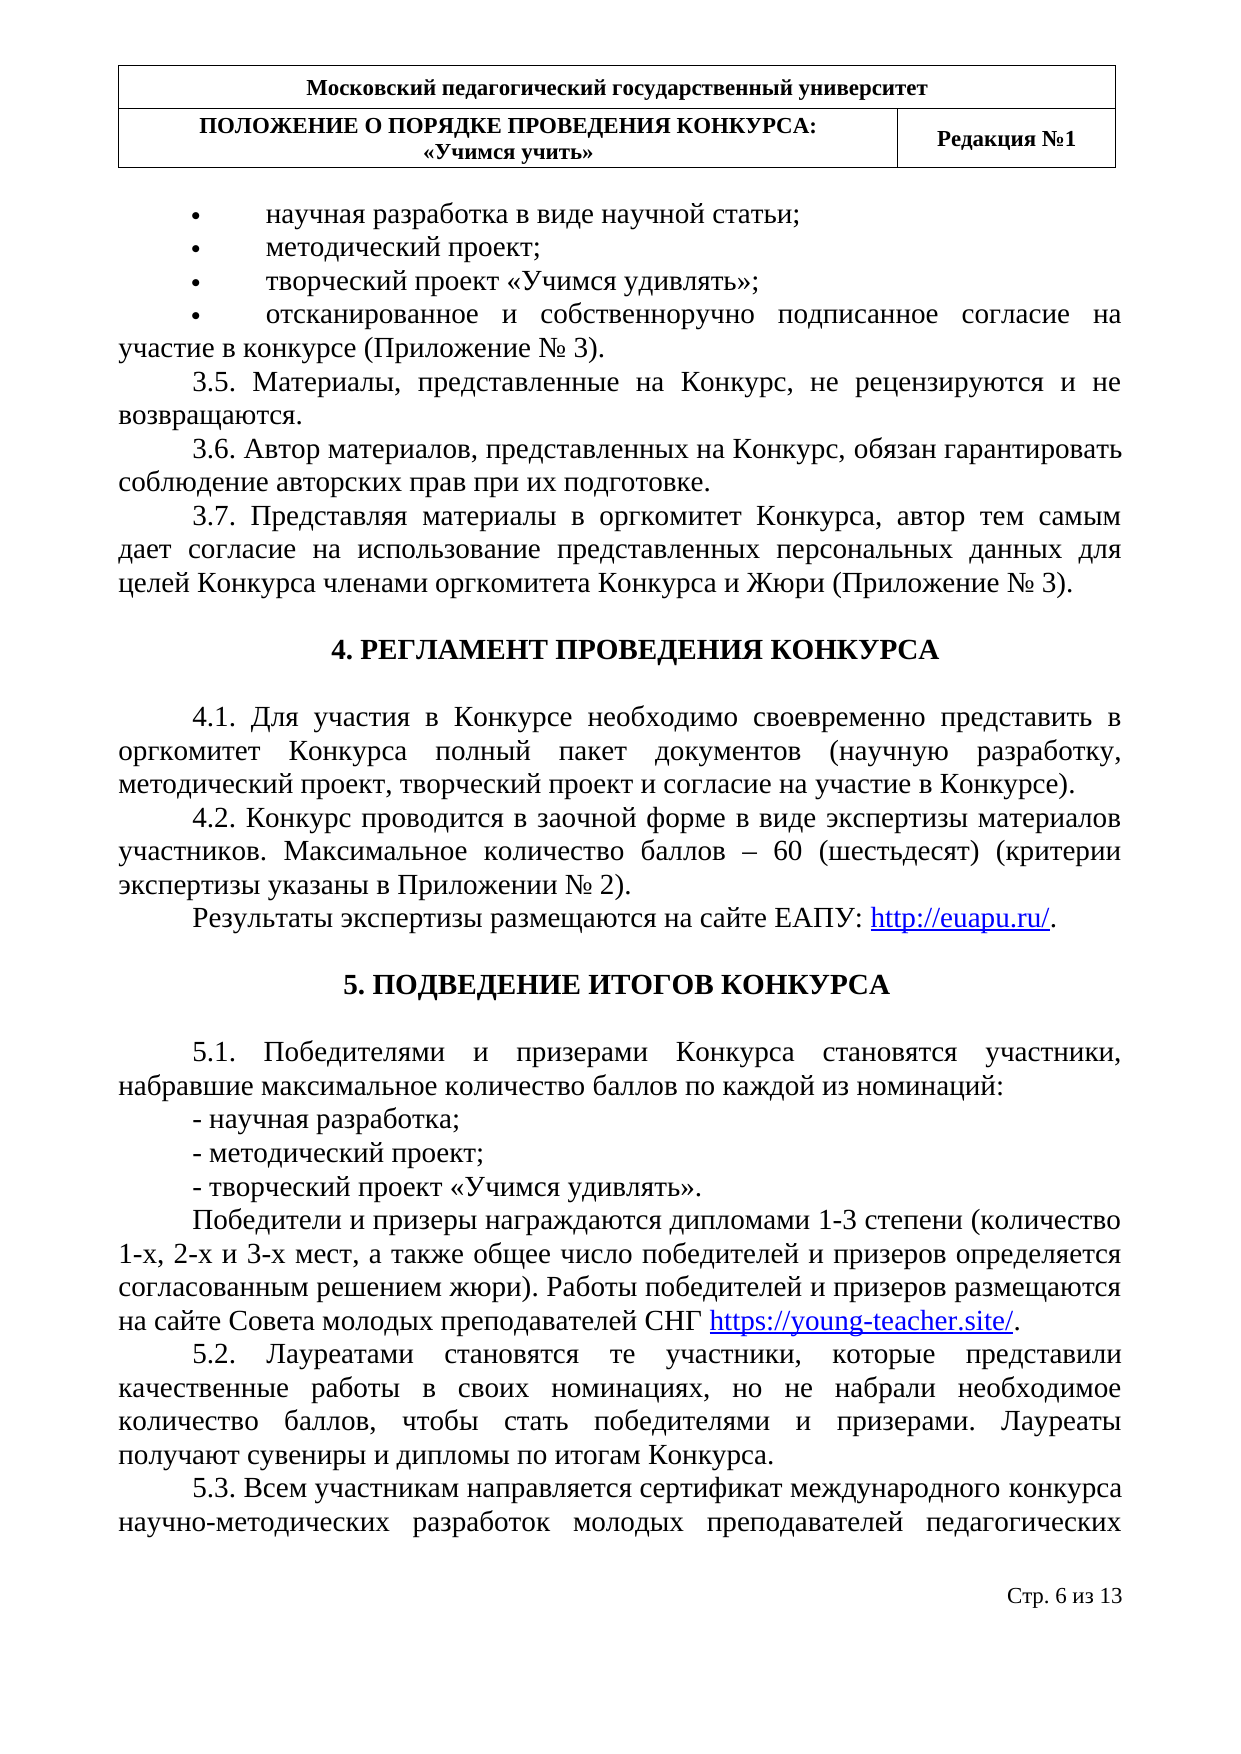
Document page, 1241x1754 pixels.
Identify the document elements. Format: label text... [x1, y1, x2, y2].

text 3.7. Представляя материалы в оргкомитет Конкурса, автор тем самым дает согласие на использование представленных персональных данных для целей Конкурса членами оргкомитета Конкурса и Жюри (Приложение № 3). [118, 498, 1122, 598]
list творческий проект «Учимся удивлять»; [118, 263, 1122, 297]
text 5. ПОДВЕДЕНИЕ ИТОГОВ КОНКУРСА [118, 967, 1122, 1001]
text 3.5. Материалы, представленные на Конкурс, не рецензируются и не возвращаются. [118, 364, 1122, 431]
list научная разработка в виде научной статьи; [118, 196, 1122, 229]
text 4.1. Для участия в Конкурсе необходимо своевременно представить в оргкомитет Конкурса полный пакет документов (научную разработку, методический проект, творческий проект и согласие на участие в Конкурсе). [118, 699, 1122, 800]
text - научная разработка; [118, 1102, 1122, 1135]
text - методический проект; [118, 1135, 1122, 1169]
text Победители и призеры награждаются дипломами 1-3 степени (количество 1-х, 2-х и 3-х мест, а также общее число победителей и призеров определяется согласованным решением жюри). Работы победителей и призеров размещаются на сайте Совета молодых преподавателей СНГ https://young-teacher.site/. [118, 1202, 1122, 1336]
text 3.6. Автор материалов, представленных на Конкурс, обязан гарантировать соблюдение авторских прав при их подготовке. [118, 431, 1122, 498]
text - творческий проект «Учимся удивлять». [118, 1169, 1122, 1202]
text 5.1. Победителями и призерами Конкурса становятся участники, набравшие максимальное количество баллов по каждой из номинаций: [118, 1034, 1122, 1102]
list методический проект; [118, 229, 1122, 263]
text 4.2. Конкурс проводится в заочной форме в виде экспертизы материалов участников. Максимальное количество баллов – 60 (шестьдесят) (критерии экспертизы указаны в Приложении № 2). [118, 800, 1122, 900]
text Результаты экспертизы размещаются на сайте ЕАПУ: http://euapu.ru/. [118, 900, 1122, 934]
text 5.2. Лауреатами становятся те участники, которые представили качественные работы в своих номинациях, но не набрали необходимое количество баллов, чтобы стать победителями и призерами. Лауреаты получают сувениры и дипломы по итогам Конкурса. [118, 1336, 1122, 1471]
list отсканированное и собственноручно подписанное согласие на участие в конкурсе (Приложение № 3). [118, 297, 1122, 364]
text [118, 1471, 1122, 1538]
text 4. РЕГЛАМЕНТ ПРОВЕДЕНИЯ КОНКУРСА [156, 632, 1122, 666]
